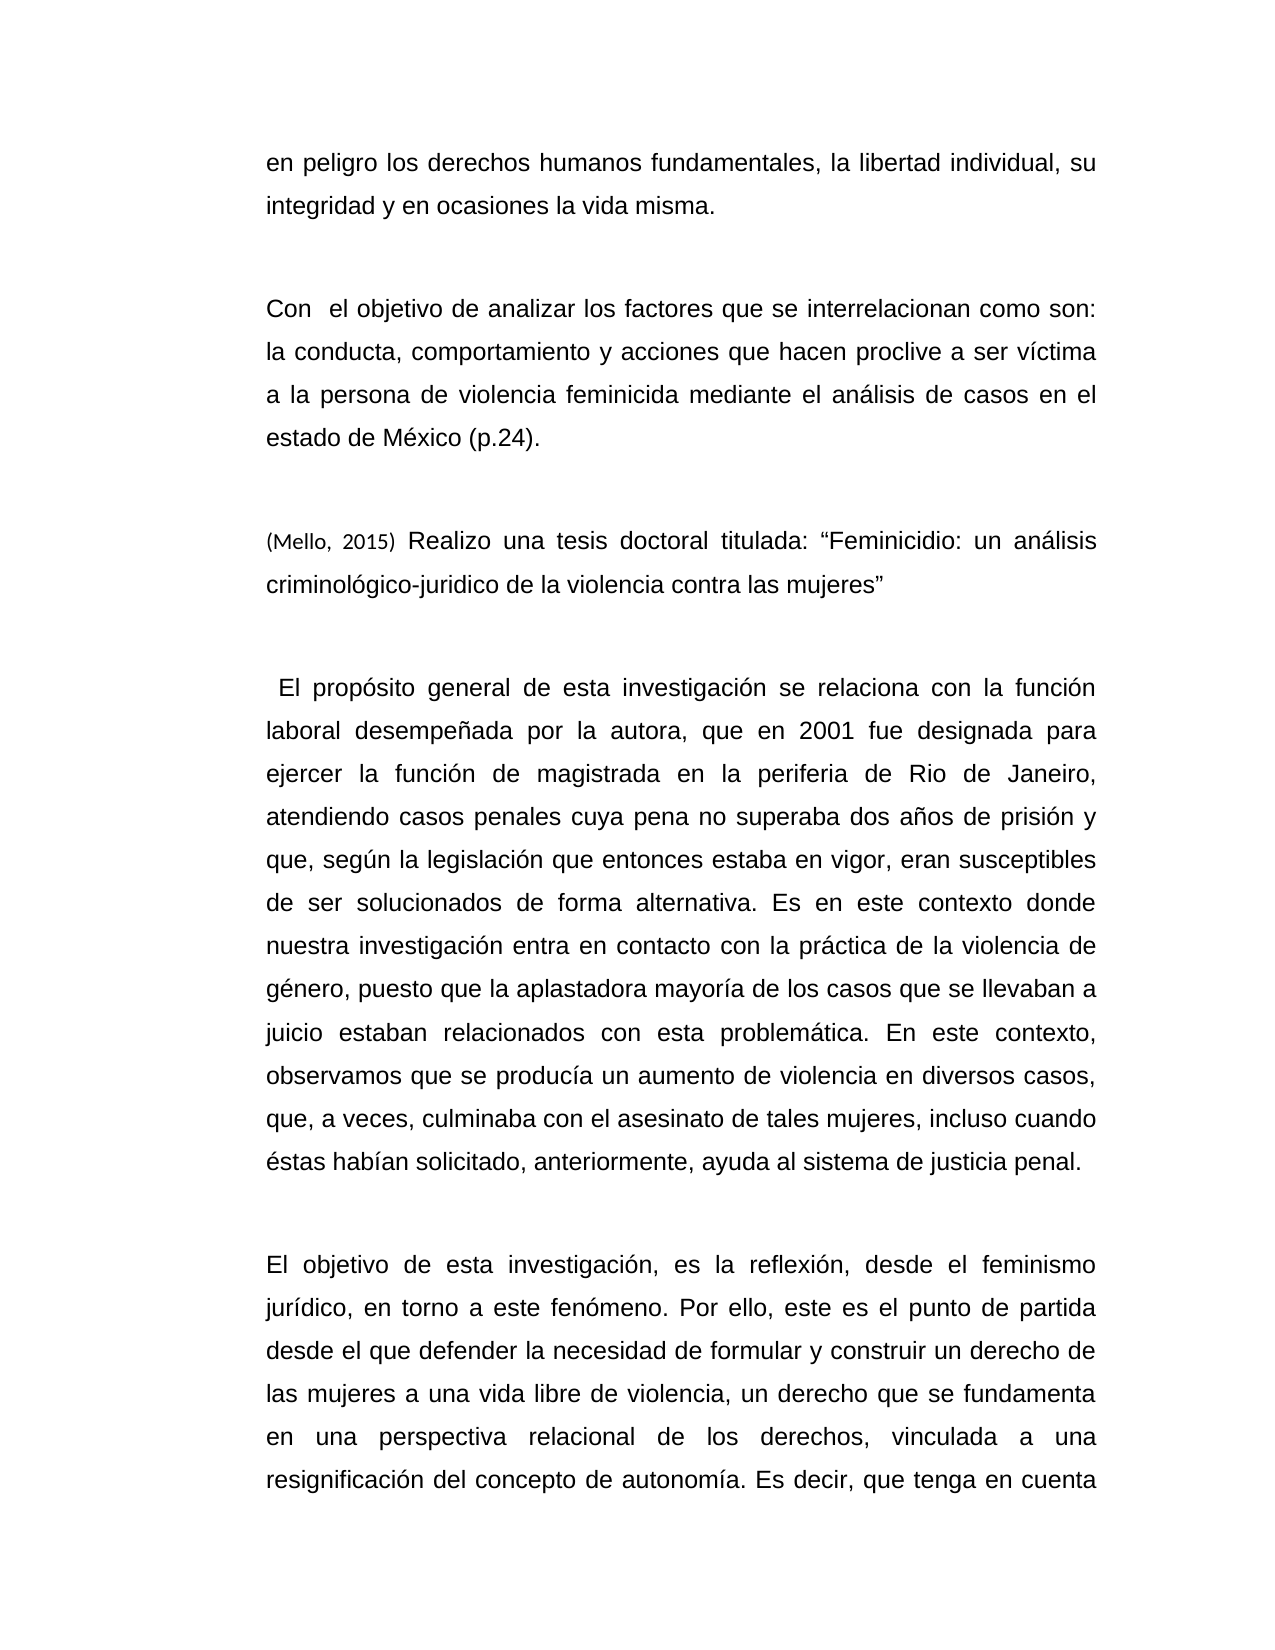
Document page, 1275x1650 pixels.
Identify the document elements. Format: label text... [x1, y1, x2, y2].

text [266, 148, 1098, 219]
text Realizo una tesis doctoral titulada: “Feminicidio: un análisis criminológico-juridico de la violencia contra las mujeres” [266, 526, 1098, 598]
text Con el objetivo de analizar los factores que se interrelacionan como son: la conducta, comportamiento y acciones que hacen proclive a ser víctima a la persona de violencia feminicida mediante el análisis de casos en el estado de México (p.24). [266, 294, 1098, 452]
text El propósito general de esta investigación se relaciona con la función laboral desempeñada por la autora, que en 2001 fue designada para ejercer la función de magistrada en la periferia de Rio de Janeiro, atendiendo casos penales cuya pena no superaba dos años de prisión y que, según la legislación que entonces estaba en vigor, eran susceptibles de ser solucionados de forma alternativa. Es en este contexto donde nuestra investigación entra en contacto con la práctica de la violencia de género, puesto que la aplastadora mayoría de los casos que se llevaban a juicio estaban relacionados con esta problemática. En este contexto, observamos que se producía un aumento de violencia en diversos casos, que, a veces, culminaba con el asesinato de tales mujeres, incluso cuando éstas habían solicitado, anteriormente, ayuda al sistema de justicia penal. [266, 672, 1098, 1176]
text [266, 1250, 1098, 1494]
